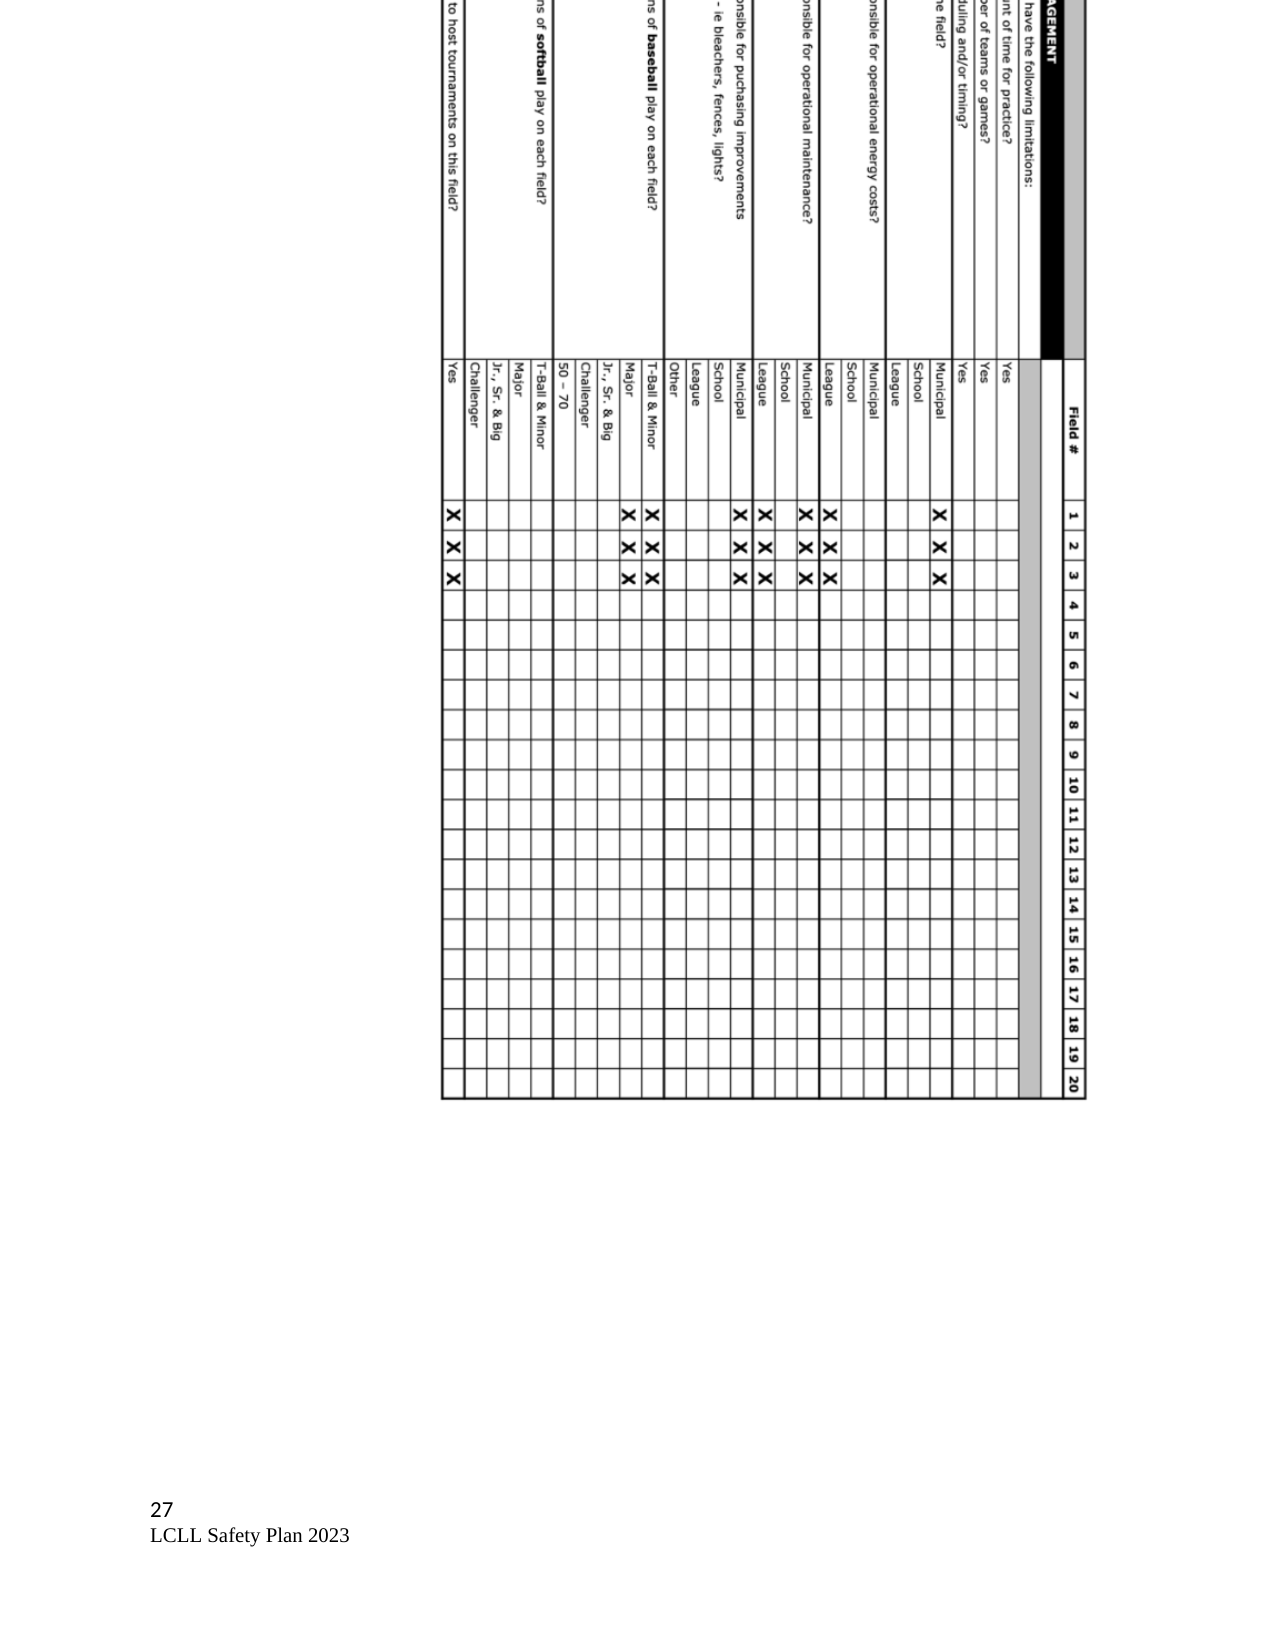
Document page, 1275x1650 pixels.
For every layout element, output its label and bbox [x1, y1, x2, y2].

picture [158, 0, 1140, 1180]
